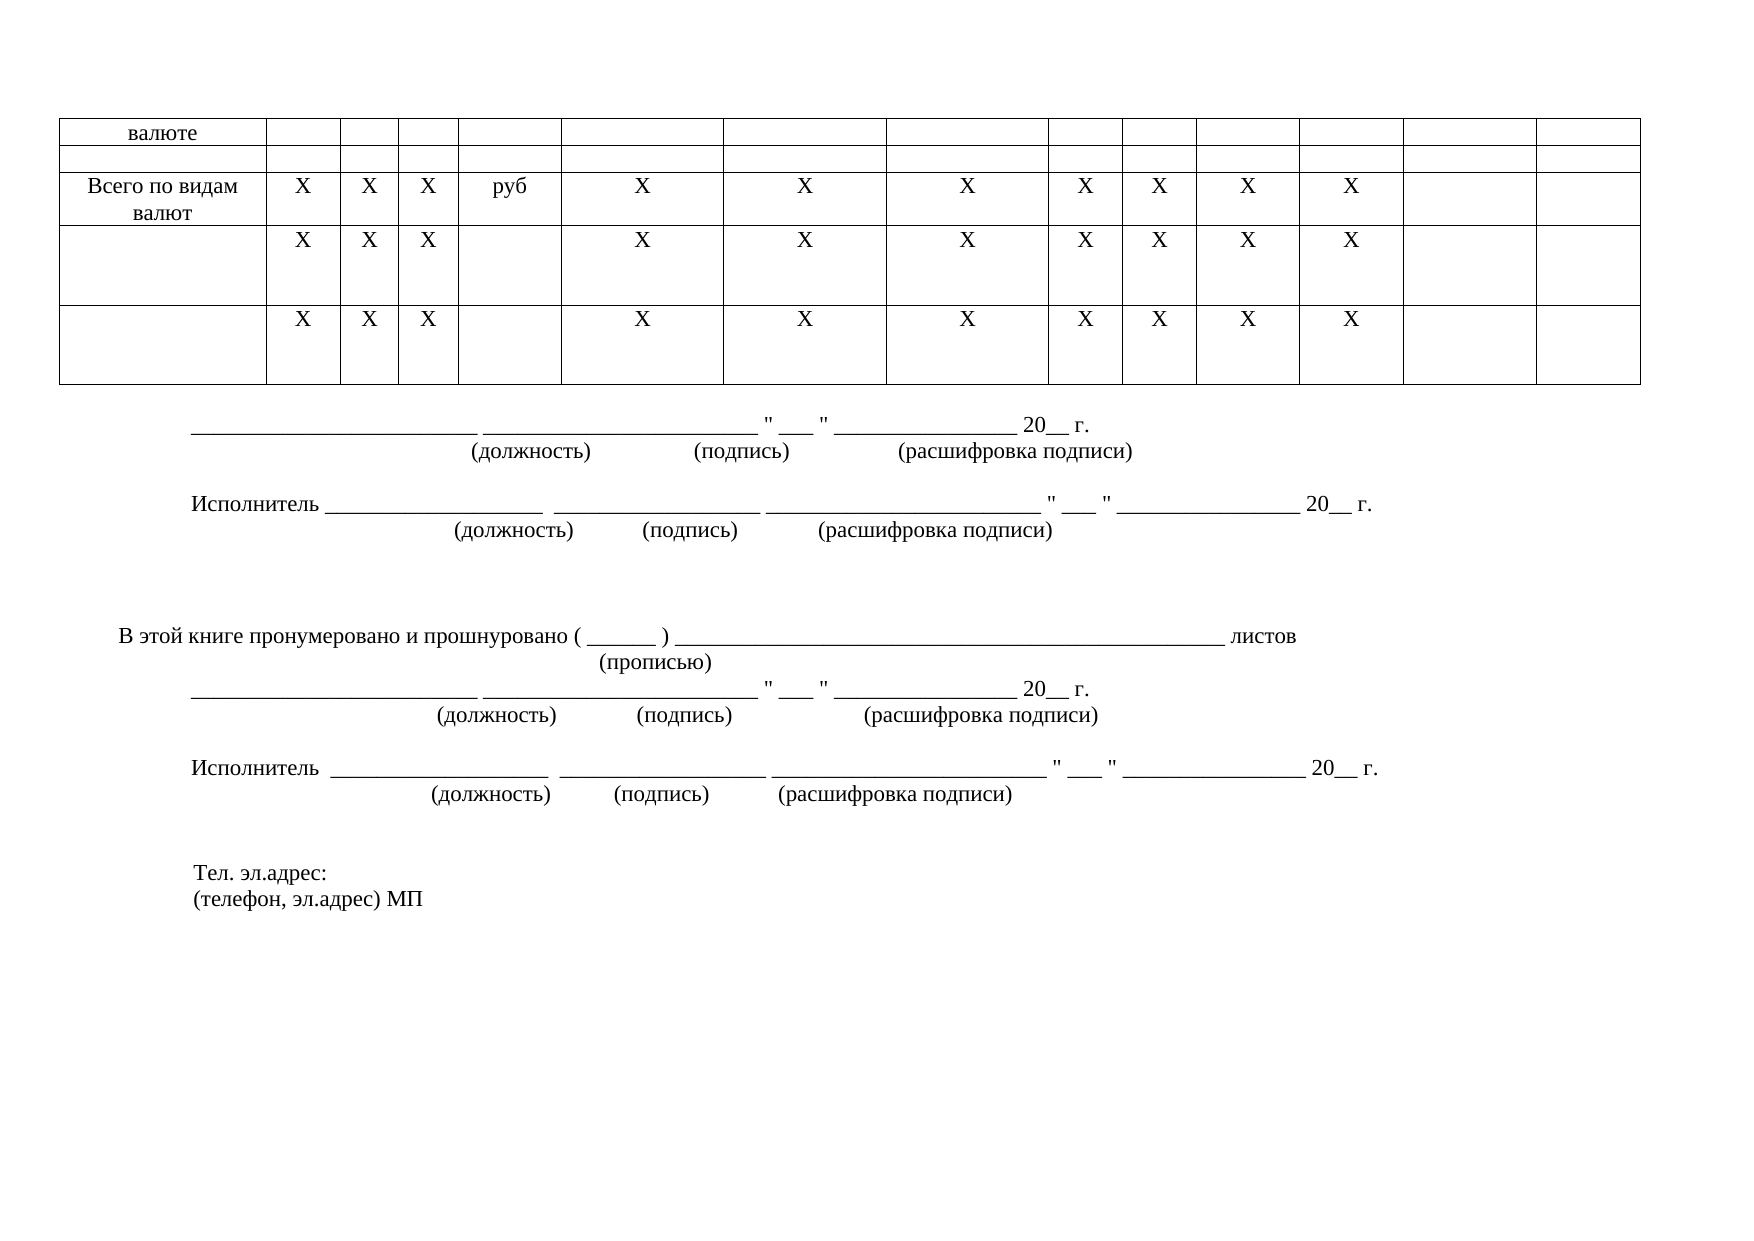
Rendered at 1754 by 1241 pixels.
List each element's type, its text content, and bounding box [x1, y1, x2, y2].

table_cell [1537, 119, 1640, 145]
table_cell X [341, 173, 398, 225]
table_cell X [1049, 226, 1122, 305]
table_cell [887, 146, 1048, 172]
text (должность) (подпись) (расшифровка подписи) [118, 517, 1636, 543]
table_cell [1404, 306, 1536, 384]
table_cell X [887, 306, 1048, 384]
table_cell X [267, 226, 340, 305]
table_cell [60, 119, 266, 145]
table_cell [724, 119, 886, 145]
table_cell [1537, 306, 1640, 384]
table_cell [1197, 119, 1299, 145]
table_cell X [1300, 226, 1403, 305]
table_cell X [562, 306, 723, 384]
table_cell [267, 119, 340, 145]
table_cell [1404, 173, 1536, 225]
table_cell [1537, 173, 1640, 225]
table_cell [60, 226, 266, 305]
text (должность) (подпись) (расшифровка подписи) [118, 701, 1636, 727]
table_cell X [399, 306, 458, 384]
table_cell [562, 119, 723, 145]
table_cell [724, 146, 886, 172]
table_cell руб [459, 173, 561, 225]
table_cell [459, 119, 561, 145]
text В этой книге пронумеровано и прошнуровано ( ______ ) ________________________________________________ листов [118, 622, 1636, 648]
table_cell X [724, 306, 886, 384]
table_cell X [1123, 226, 1196, 305]
table_cell [341, 146, 398, 172]
table_cell [1300, 146, 1403, 172]
table_cell X [1123, 173, 1196, 225]
table_cell [1197, 146, 1299, 172]
table_cell [60, 146, 266, 172]
table_cell [562, 146, 723, 172]
table_cell X [341, 306, 398, 384]
table_cell [1049, 119, 1122, 145]
table_cell X [1300, 306, 1403, 384]
table_cell X [724, 173, 886, 225]
table_cell [1537, 226, 1640, 305]
table_cell [399, 119, 458, 145]
table_cell X [1123, 306, 1196, 384]
table_cell [1049, 146, 1122, 172]
table_cell X [724, 226, 886, 305]
table_cell X [1300, 173, 1403, 225]
table_cell X [887, 226, 1048, 305]
table_cell Всего по видам валют [60, 173, 266, 225]
table_cell X [887, 173, 1048, 225]
table_cell [459, 146, 561, 172]
table_cell X [1049, 173, 1122, 225]
text (телефон, эл.адрес) МП [118, 886, 1636, 912]
table_cell X [1197, 173, 1299, 225]
table_cell X [1197, 226, 1299, 305]
table_cell [1404, 146, 1536, 172]
table_cell [887, 119, 1048, 145]
table_cell X [399, 226, 458, 305]
table_cell [1123, 146, 1196, 172]
table_cell X [1197, 306, 1299, 384]
table_cell [267, 146, 340, 172]
table_cell X [267, 306, 340, 384]
table_cell [1404, 119, 1536, 145]
text (прописью) [118, 648, 1636, 675]
table_cell [459, 226, 561, 305]
table_cell [60, 306, 266, 384]
table_cell [1404, 226, 1536, 305]
table_cell [1123, 119, 1196, 145]
text Тел. эл.адрес: [118, 859, 1636, 886]
table_cell X [341, 226, 398, 305]
table_cell [1537, 146, 1640, 172]
text _________________________ ________________________ " ___ " ________________ 20__ г. [133, 411, 1636, 437]
text (должность) (подпись) (расшифровка подписи) [118, 437, 1636, 464]
table_cell X [1049, 306, 1122, 384]
table_cell X [562, 173, 723, 225]
text Исполнитель ___________________ __________________ ________________________ " ___ " ________________ 20__ г. [133, 490, 1636, 517]
table_cell [459, 306, 561, 384]
text Исполнитель ___________________ __________________ ________________________ " ___ " ________________ 20__ г. [133, 754, 1636, 780]
text _________________________ ________________________ " ___ " ________________ 20__ г. [133, 675, 1636, 701]
table_cell X [267, 173, 340, 225]
table_cell [1300, 119, 1403, 145]
table_cell X [562, 226, 723, 305]
table_cell [399, 146, 458, 172]
table_cell [341, 119, 398, 145]
table_cell X [399, 173, 458, 225]
text (должность) (подпись) (расшифровка подписи) [118, 780, 1636, 806]
